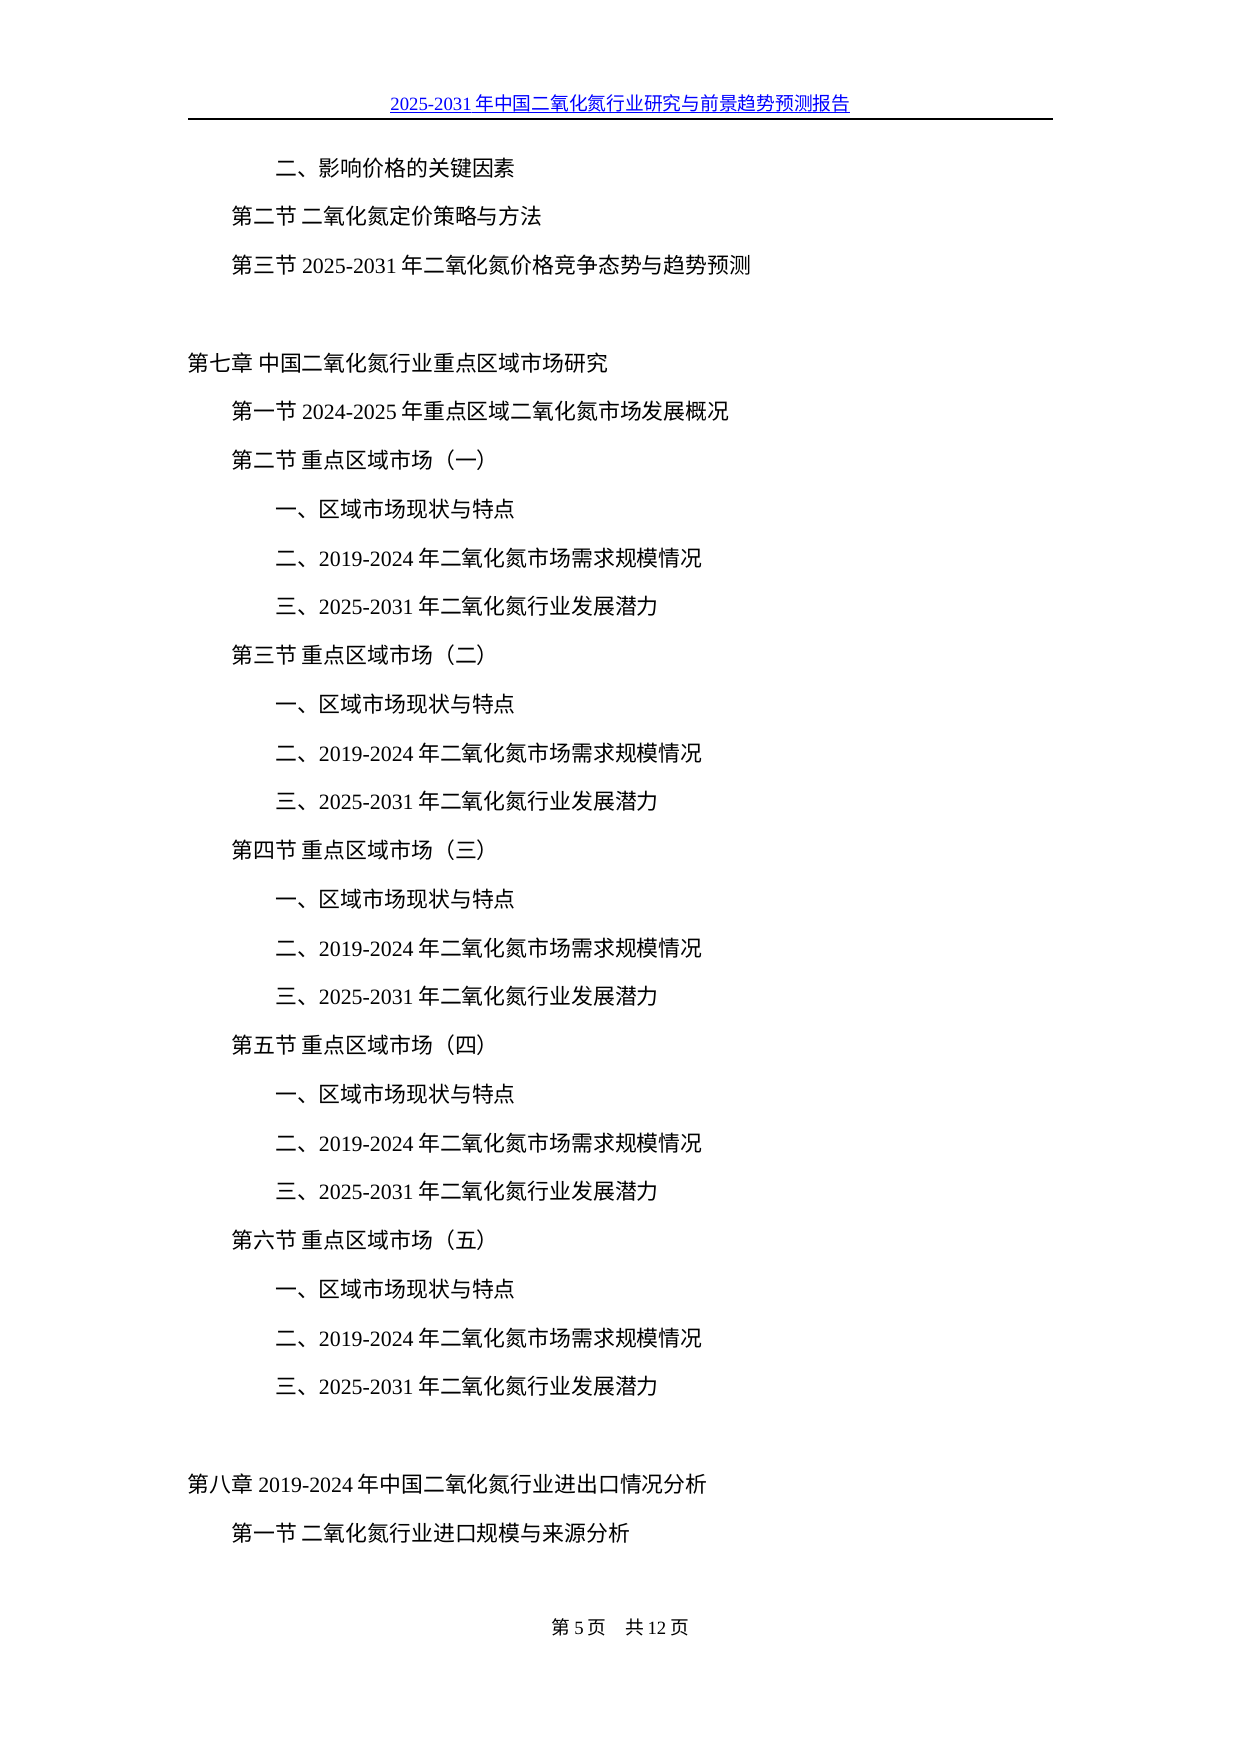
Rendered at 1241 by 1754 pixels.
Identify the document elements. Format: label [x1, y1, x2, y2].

text [187, 150, 1053, 1548]
